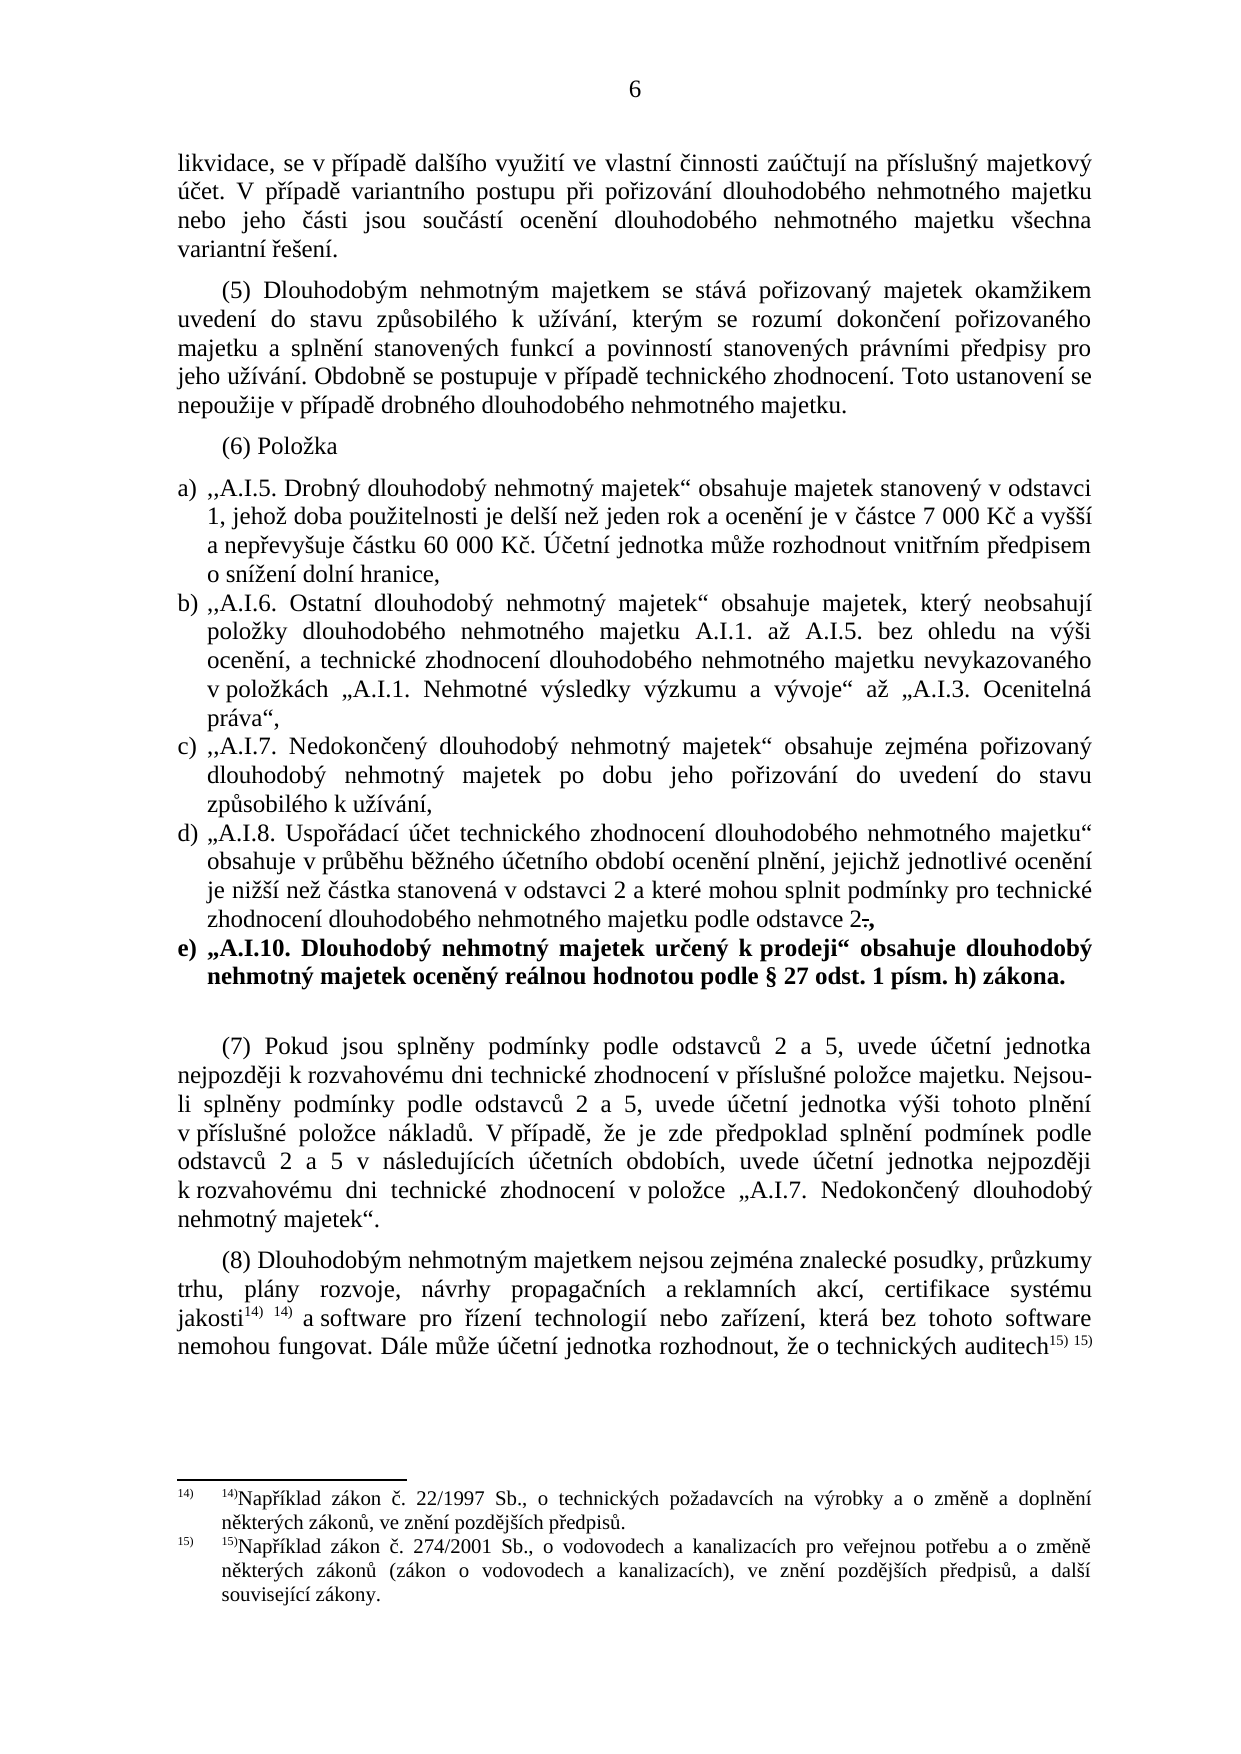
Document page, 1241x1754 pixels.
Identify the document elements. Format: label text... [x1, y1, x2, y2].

text d) „A.I.8. Uspořádací účet technického zhodnocení dlouhodobého nehmotného majetku“ obsahuje v průběhu běžného účetního období ocenění plnění, jejichž jednotlivé ocenění je nižší než částka stanovená v odstavci 2 a které mohou splnit podmínky pro technické zhodnocení dlouhodobého nehmotného majetku podle odstavce 2., [177, 818, 1092, 933]
list (5) Dlouhodobým nehmotným majetkem se stává pořizovaný majetek okamžikem uvedení do stavu způsobilého k užívání, kterým se rozumí dokončení pořizovaného majetku a splnění stanovených funkcí a povinností stanovených právními předpisy pro jeho užívání. Obdobně se postupuje v případě technického zhodnocení. Toto ustanovení se nepoužije v případě drobného dlouhodobého nehmotného majetku. [177, 275, 1092, 419]
text a) ,,A.I.5. Drobný dlouhodobý nehmotný majetek“ obsahuje majetek stanovený v odstavci 1, jehož doba použitelnosti je delší než jeden rok a ocenění je v částce 7 000 Kč a vyšší a nepřevyšuje částku 60 000 Kč. Účetní jednotka může rozhodnout vnitřním předpisem o snížení dolní hranice, [177, 473, 1092, 588]
list (7) Pokud jsou splněny podmínky podle odstavců 2 a 5, uvede účetní jednotka nejpozději k rozvahovému dni technické zhodnocení v příslušné položce majetku. Nejsou-li splněny podmínky podle odstavců 2 a 5, uvede účetní jednotka výši tohoto plnění v příslušné položce nákladů. V případě, že je zde předpoklad splnění podmínek podle odstavců 2 a 5 v následujících účetních obdobích, uvede účetní jednotka nejpozději k rozvahovému dni technické zhodnocení v položce „A.I.7. Nedokončený dlouhodobý nehmotný majetek“. [177, 1031, 1092, 1233]
text b) ,,A.I.6. Ostatní dlouhodobý nehmotný majetek“ obsahuje majetek, který neobsahují položky dlouhodobého nehmotného majetku A.I.1. až A.I.5. bez ohledu na výši ocenění, a technické zhodnocení dlouhodobého nehmotného majetku nevykazovaného v položkách „A.I.1. Nehmotné výsledky výzkumu a vývoje“ až „A.I.3. Ocenitelná práva“, [177, 588, 1092, 731]
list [177, 1245, 1092, 1360]
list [177, 148, 1092, 263]
text c) ,,A.I.7. Nedokončený dlouhodobý nehmotný majetek“ obsahuje zejména pořizovaný dlouhodobý nehmotný majetek po dobu jeho pořizování do uvedení do stavu způsobilého k užívání, [177, 731, 1092, 818]
list (6) Položka [177, 431, 1092, 460]
text e) „A.I.10. Dlouhodobý nehmotný majetek určený k prodeji“ obsahuje dlouhodobý nehmotný majetek oceněný reálnou hodnotou podle § 27 odst. 1 písm. h) zákona. [177, 933, 1092, 990]
